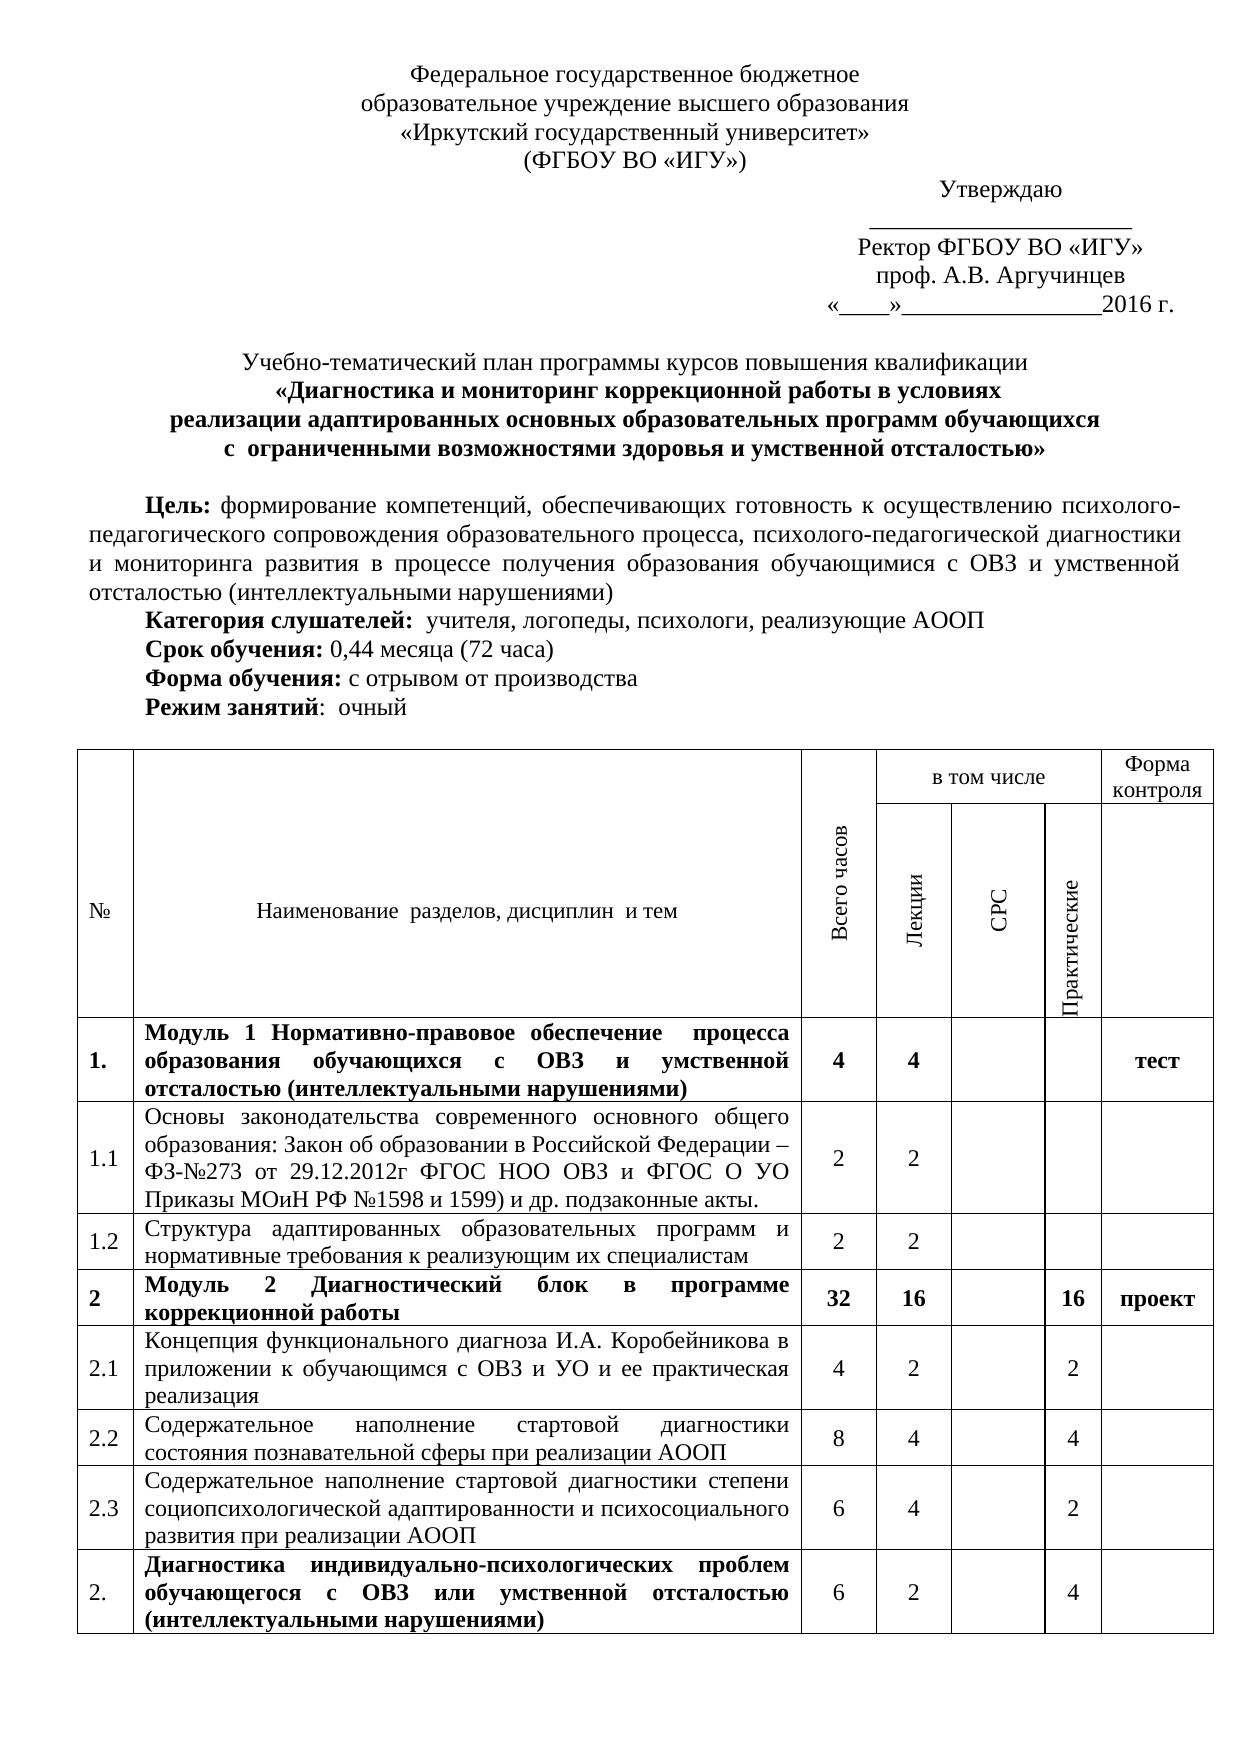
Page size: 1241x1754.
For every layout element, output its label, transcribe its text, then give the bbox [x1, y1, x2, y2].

table_cell [952, 1410, 1044, 1465]
table_cell [952, 1018, 1044, 1101]
table_cell СРС [952, 804, 1044, 1017]
table_cell 1.1 [78, 1102, 133, 1213]
table_cell Основы законодательства современного основного общего образования: Закон об образовании в Российской Федерации – ФЗ-№273 от 29.12.2012г ФГОС НОО ОВЗ и ФГОС О УО Приказы МОиН РФ №1598 и 1599) и др. подзаконные акты. [134, 1102, 801, 1213]
text Форма обучения: с отрывом от производства [89, 663, 1181, 692]
table_cell Структура адаптированных образовательных программ и нормативные требования к реализующим их специалистам [134, 1214, 801, 1269]
table_cell 4 [1046, 1550, 1101, 1633]
text Режим занятий: очный [89, 692, 1181, 720]
table_cell 2.2 [78, 1410, 133, 1465]
text Учебно-тематический план программы курсов повышения квалификации [89, 347, 1181, 375]
table_cell 2 [802, 1102, 876, 1213]
table_cell 2 [802, 1214, 876, 1269]
text (ФГБОУ ВО «ИГУ») [89, 145, 1181, 174]
text Цель: формирование компетенций, обеспечивающих готовность к осуществлению психолого-педагогического сопровождения образовательного процесса, психолого-педагогической диагностики и мониторинга развития в процессе получения образования обучающимися с ОВЗ и умственной отсталостью (интеллектуальными нарушениями) [89, 490, 1181, 605]
table_cell 16 [1046, 1270, 1101, 1325]
table_header в том числе [877, 750, 1101, 803]
table_cell Содержательное наполнение стартовой диагностики состояния познавательной сферы при реализации АООП [134, 1410, 801, 1465]
table_cell 4 [877, 1410, 951, 1465]
table_cell [1102, 804, 1213, 1017]
table_cell [1046, 1102, 1101, 1213]
table_cell [1102, 1326, 1213, 1409]
table_header Форма контроля [1102, 750, 1213, 803]
table_cell 1.2 [78, 1214, 133, 1269]
table_cell 2. [78, 1550, 133, 1633]
table_cell [1046, 1018, 1101, 1101]
table_header № [78, 750, 133, 1017]
text «Диагностика и мониторинг коррекционной работы в условиях [89, 375, 1181, 404]
table_cell [1102, 1102, 1213, 1213]
table_cell 2 [78, 1270, 133, 1325]
text Срок обучения: 0,44 месяца (72 часа) [89, 634, 1181, 663]
table_cell [1102, 1214, 1213, 1269]
table_cell 2 [877, 1550, 951, 1633]
table_cell [952, 1270, 1044, 1325]
table_cell [1046, 1214, 1101, 1269]
table_cell 16 [877, 1270, 951, 1325]
table_cell Лекции [877, 804, 951, 1017]
table_cell 4 [877, 1018, 951, 1101]
table_cell 6 [802, 1466, 876, 1549]
table_cell 6 [802, 1550, 876, 1633]
table_cell [952, 1550, 1044, 1633]
table_cell [1102, 1550, 1213, 1633]
table_cell тест [1102, 1018, 1213, 1101]
text образовательное учреждение высшего образования [89, 88, 1181, 117]
text Федеральное государственное бюджетное [89, 59, 1181, 88]
text Утверждаю [820, 174, 1181, 203]
table_cell Диагностика индивидуально-психологических проблем обучающегося с ОВЗ или умственной отсталостью (интеллектуальными нарушениями) [134, 1550, 801, 1633]
table_cell 32 [802, 1270, 876, 1325]
table_cell Содержательное наполнение стартовой диагностики степени социопсихологической адаптированности и психосоциального развития при реализации АООП [134, 1466, 801, 1549]
table_cell [952, 1214, 1044, 1269]
table_cell 4 [877, 1466, 951, 1549]
table_cell 1. [78, 1018, 133, 1101]
text с ограниченными возможностями здоровья и умственной отсталостью» [89, 433, 1181, 462]
table_cell 2 [877, 1326, 951, 1409]
table_cell 2 [1046, 1326, 1101, 1409]
text «» [89, 117, 1181, 145]
table_cell Концепция функционального диагноза И.А. Коробейникова в приложении к обучающимся с ОВЗ и УО и ее практическая реализация [134, 1326, 801, 1409]
text _____________________ [820, 203, 1181, 232]
table_cell [952, 1326, 1044, 1409]
table_cell 4 [802, 1018, 876, 1101]
text Ректор ФГБОУ ВО «ИГУ» [820, 232, 1181, 260]
table_cell 2 [1046, 1466, 1101, 1549]
table_cell 2.3 [78, 1466, 133, 1549]
table_header Всего часов [802, 750, 876, 1017]
table_cell Практические занятия [1046, 804, 1101, 1017]
table_cell [952, 1102, 1044, 1213]
table_cell 8 [802, 1410, 876, 1465]
table_cell Модуль 2 Диагностический блок в программе коррекционной работы [134, 1270, 801, 1325]
table_cell проект [1102, 1270, 1213, 1325]
table_cell 4 [802, 1326, 876, 1409]
text «____»________________2016 г. [820, 289, 1181, 318]
text проф. А.В. Аргучинцев [820, 260, 1181, 289]
table_cell [1102, 1410, 1213, 1465]
text Категория слушателей: учителя, логопеды, психологи, реализующие АООП [89, 605, 1181, 634]
table_cell 2 [877, 1214, 951, 1269]
table_cell 2.1 [78, 1326, 133, 1409]
text реализации адаптированных основных образовательных программ обучающихся [89, 404, 1181, 433]
table_header Наименование разделов, дисциплин и тем [134, 750, 801, 1017]
table_cell [1102, 1466, 1213, 1549]
table_cell 4 [1046, 1410, 1101, 1465]
table_cell 2 [877, 1102, 951, 1213]
table_cell Модуль 1 Нормативно-правовое обеспечение процесса образования обучающихся с ОВЗ и умственной отсталостью (интеллектуальными нарушениями) [134, 1018, 801, 1101]
table_cell [952, 1466, 1044, 1549]
